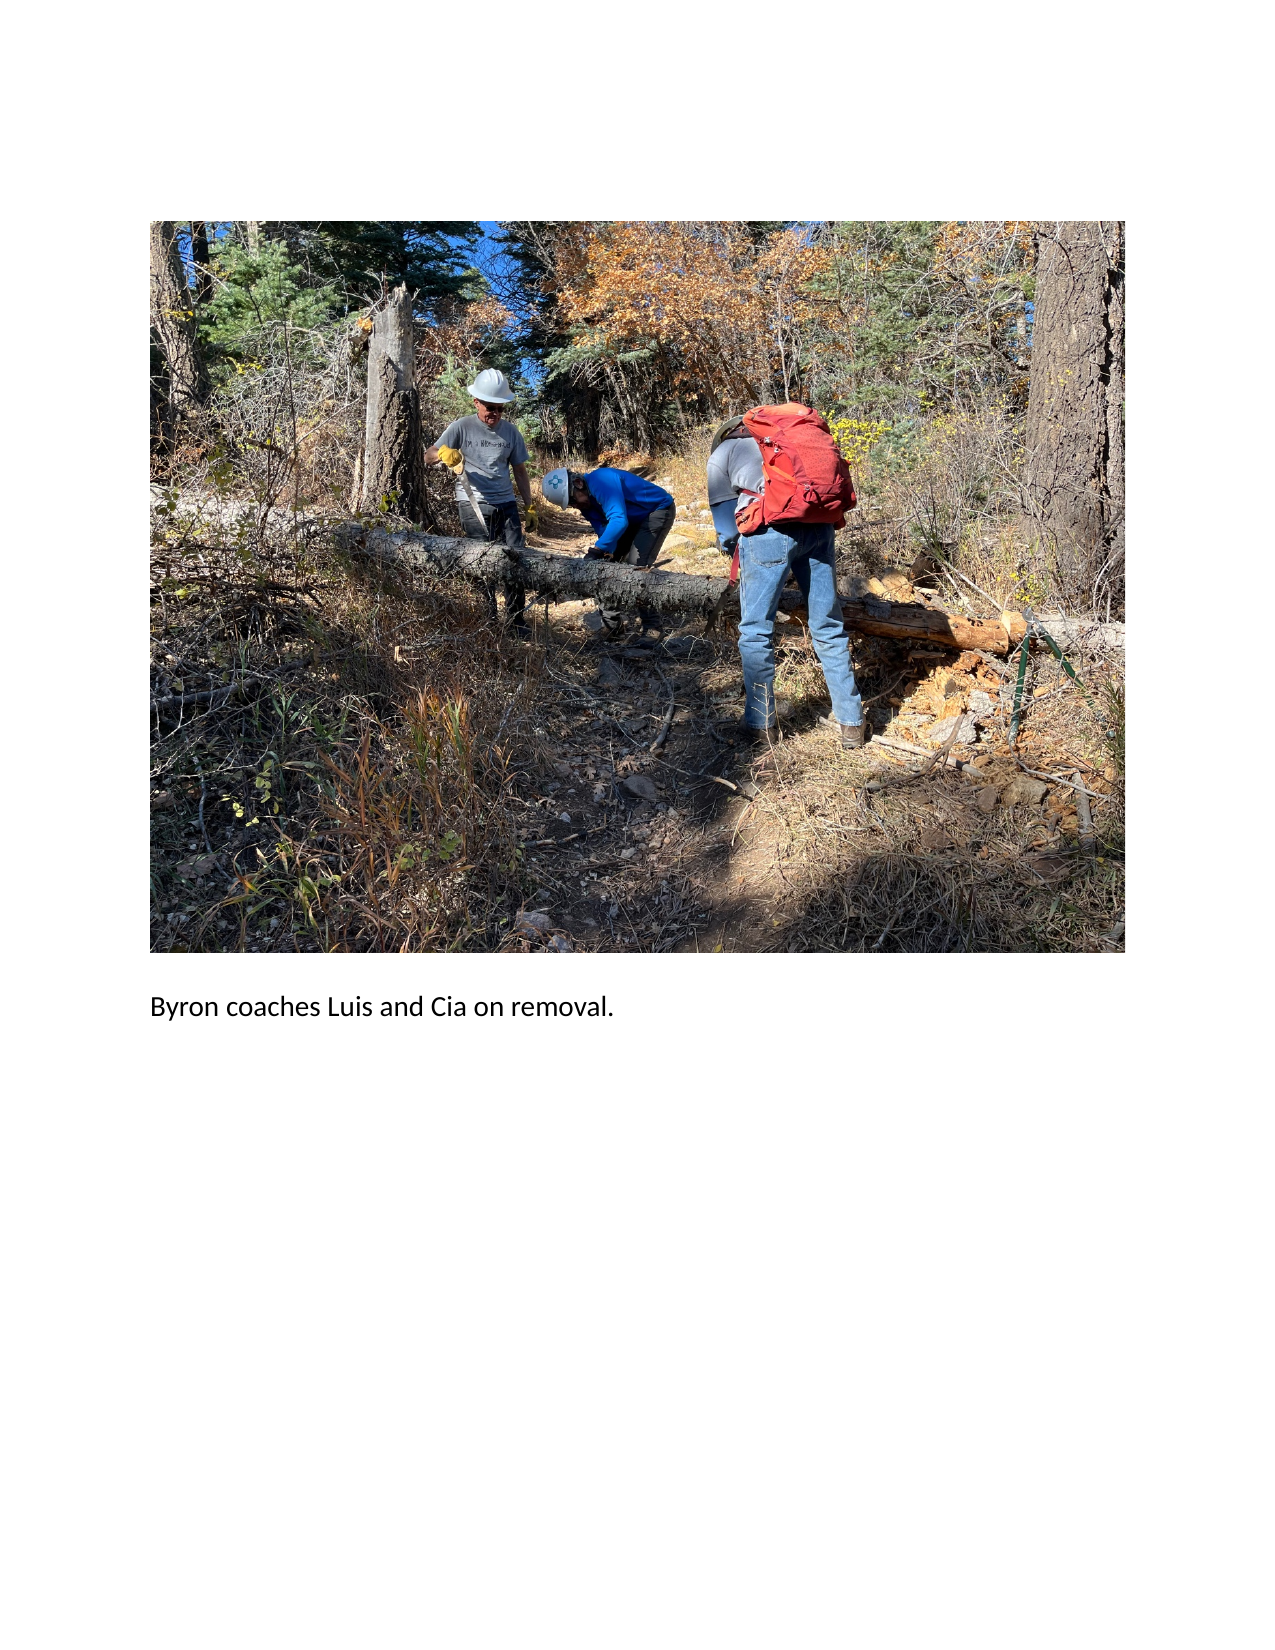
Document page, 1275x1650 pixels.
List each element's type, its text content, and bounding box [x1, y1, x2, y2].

picture [150, 221, 1125, 953]
text Byron coaches Luis and Cia on removal. [150, 988, 1125, 1024]
